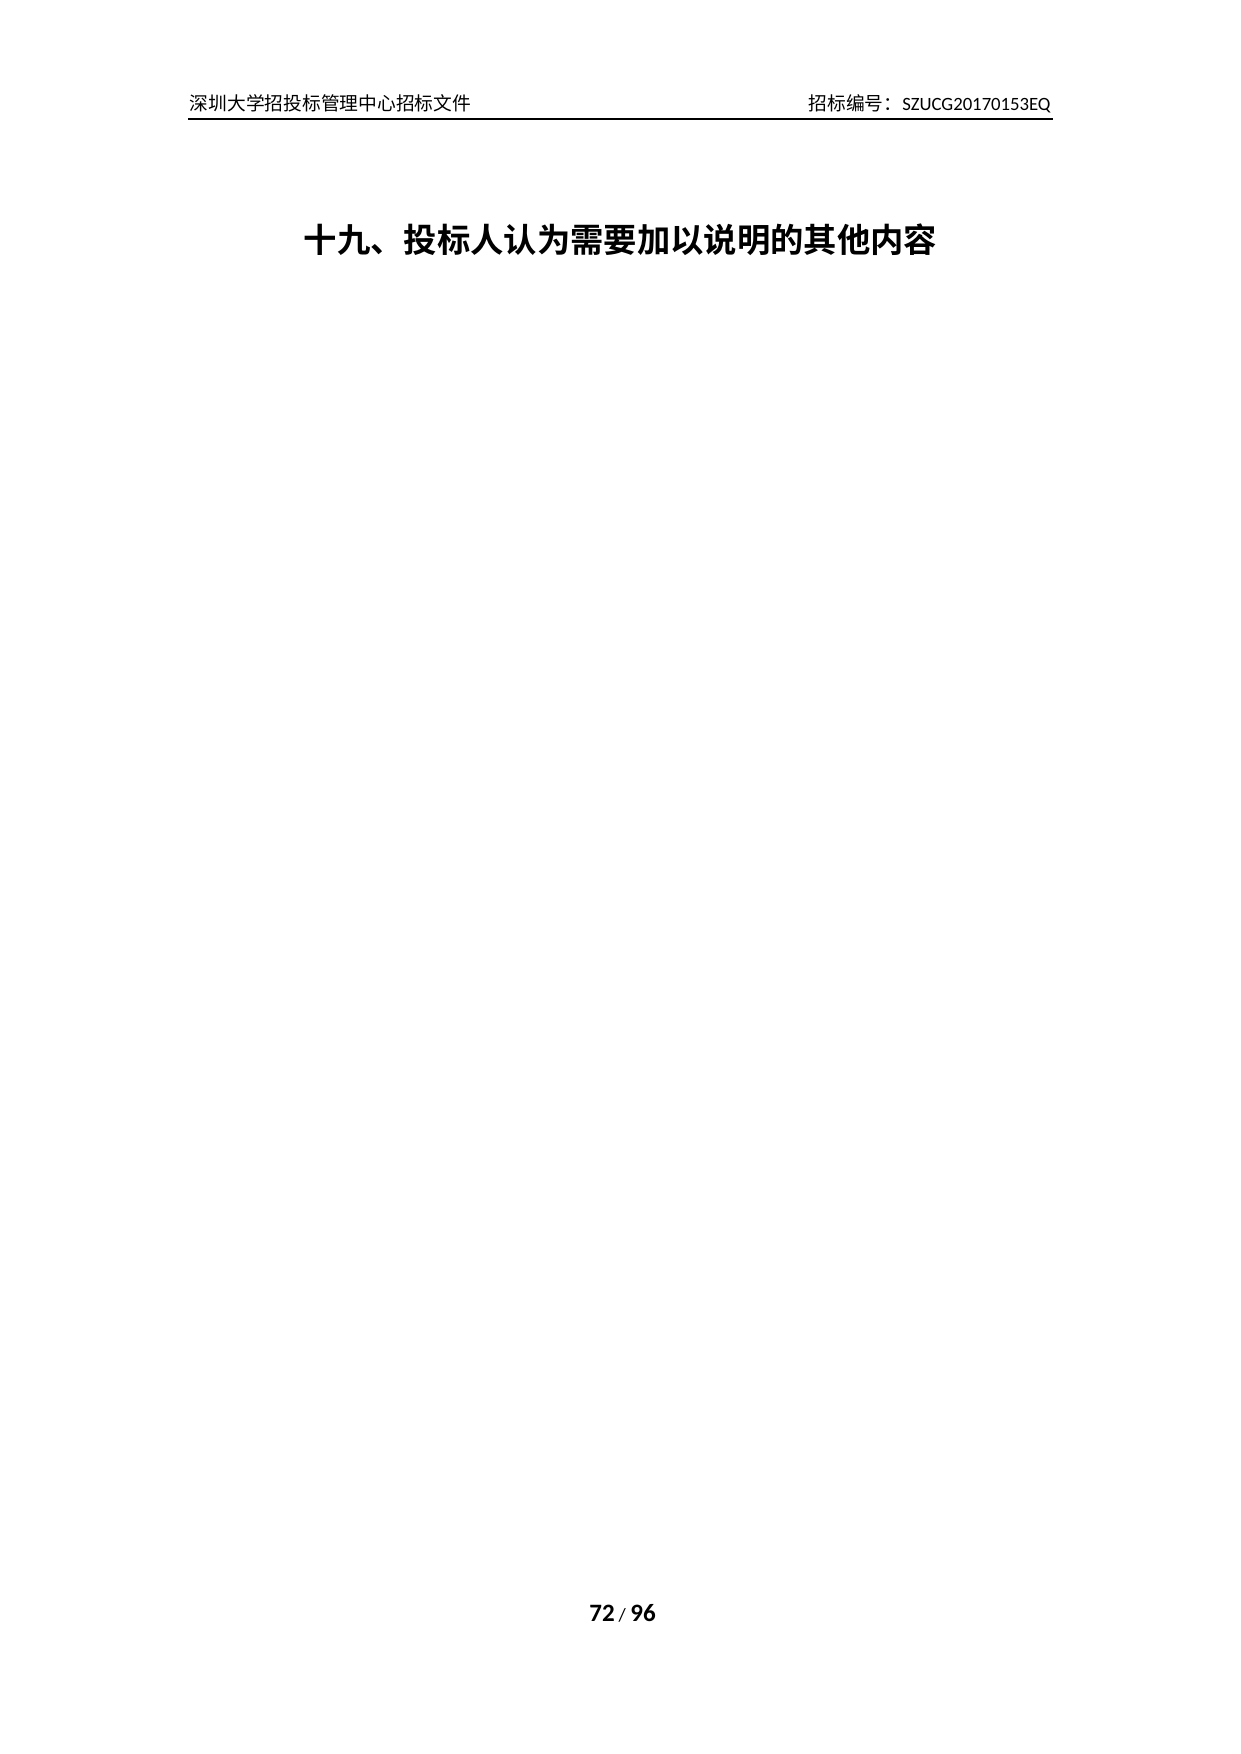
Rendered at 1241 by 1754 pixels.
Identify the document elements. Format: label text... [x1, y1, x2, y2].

text 十九、投标人认为需要加以说明的其他内容 [187, 206, 1053, 271]
